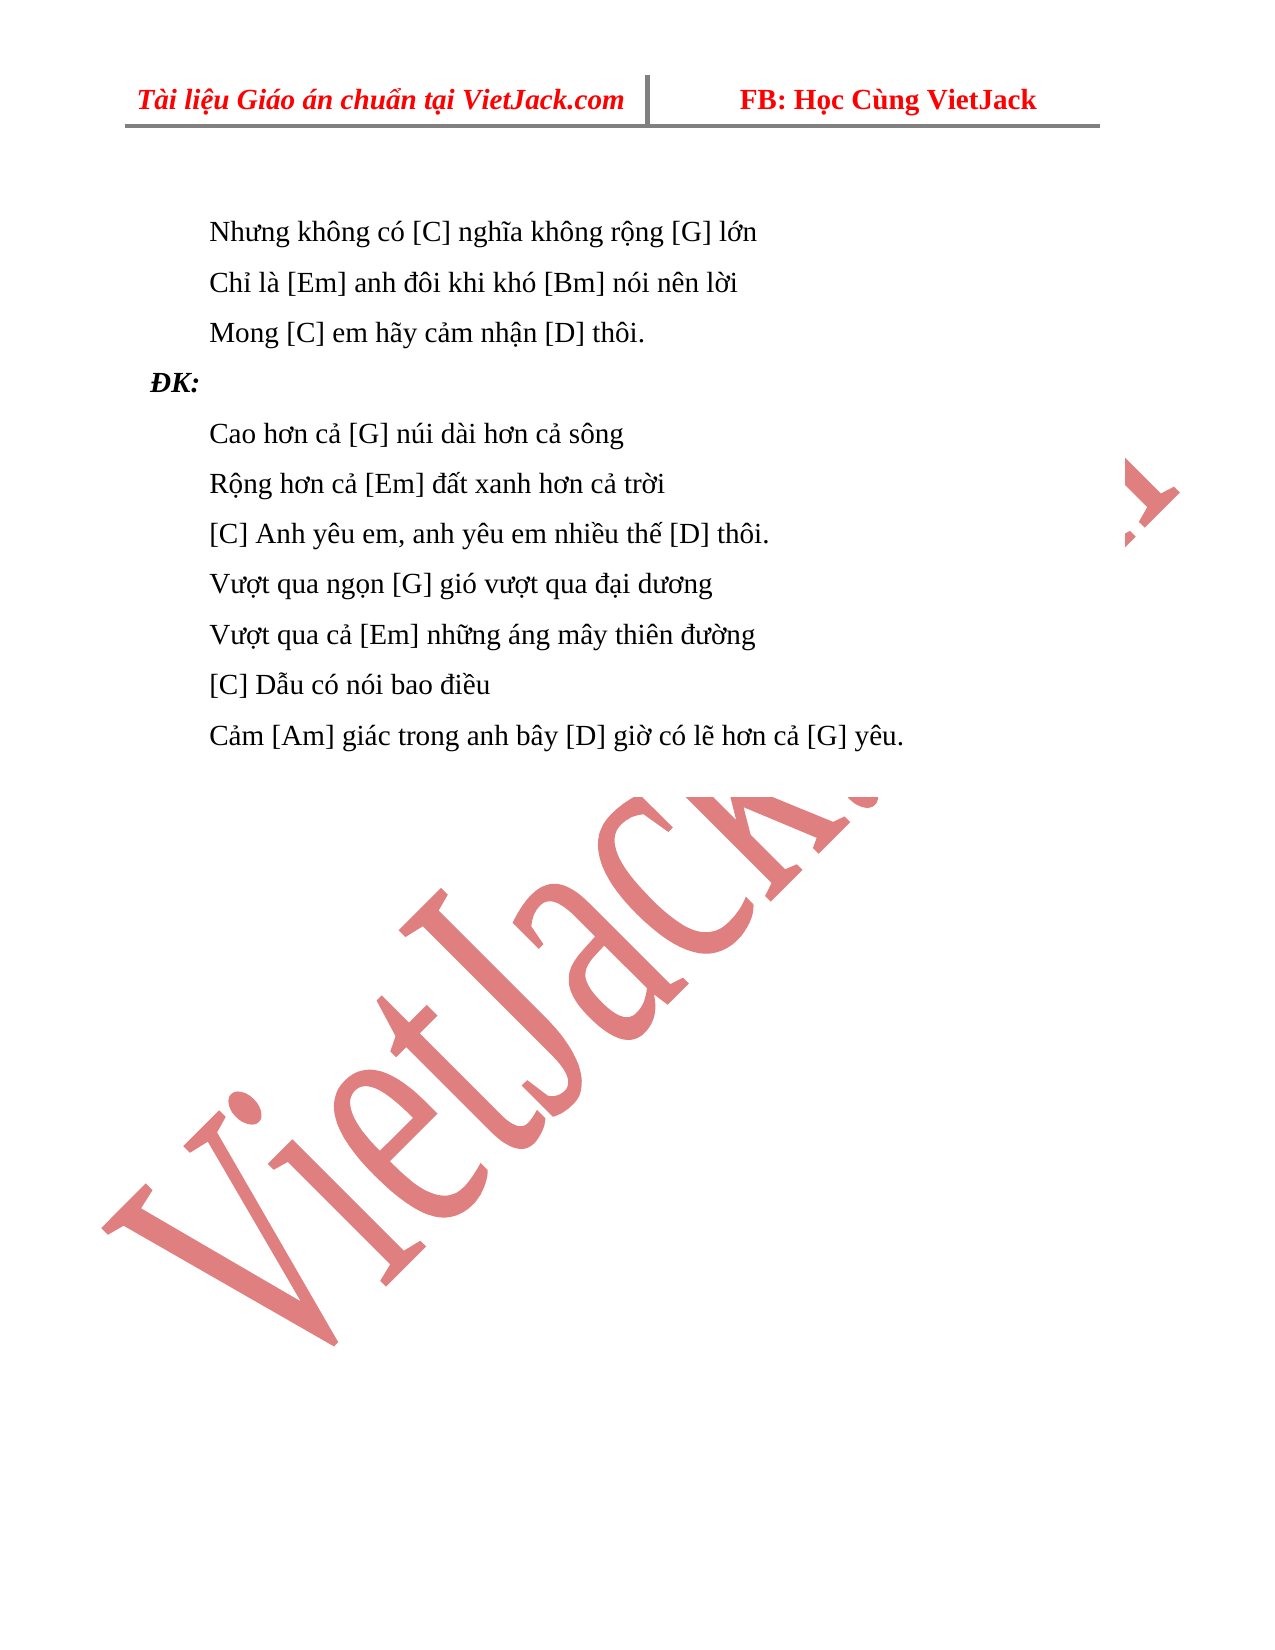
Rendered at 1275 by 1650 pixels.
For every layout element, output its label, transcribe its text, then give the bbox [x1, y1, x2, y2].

text Cao hơn cả [G] núi dài hơn cả sông [209, 416, 1125, 449]
text Cảm [Am] giác trong anh bây [D] giờ có lẽ hơn cả [G] yêu. [209, 718, 1125, 751]
text Rộng hơn cả [Em] đất xanh hơn cả trời [209, 466, 1125, 499]
text Vượt qua ngọn [G] gió vượt qua đại dương [209, 567, 1125, 600]
text ĐK: [150, 365, 1125, 399]
text Chỉ là [Em] anh đôi khi khó [Bm] nói nên lời [209, 265, 1125, 298]
text [C] Dẫu có nói bao điều [209, 667, 1125, 701]
text [C] Anh yêu em, anh yêu em nhiều thế [D] thôi. [209, 516, 1125, 550]
text Vượt qua cả [Em] những áng mây thiên đường [209, 617, 1125, 651]
text Nhưng không có [C] nghĩa không rộng [G] lớn [209, 214, 1125, 248]
text Mong [C] em hãy cảm nhận [D] thôi. [209, 315, 1125, 349]
